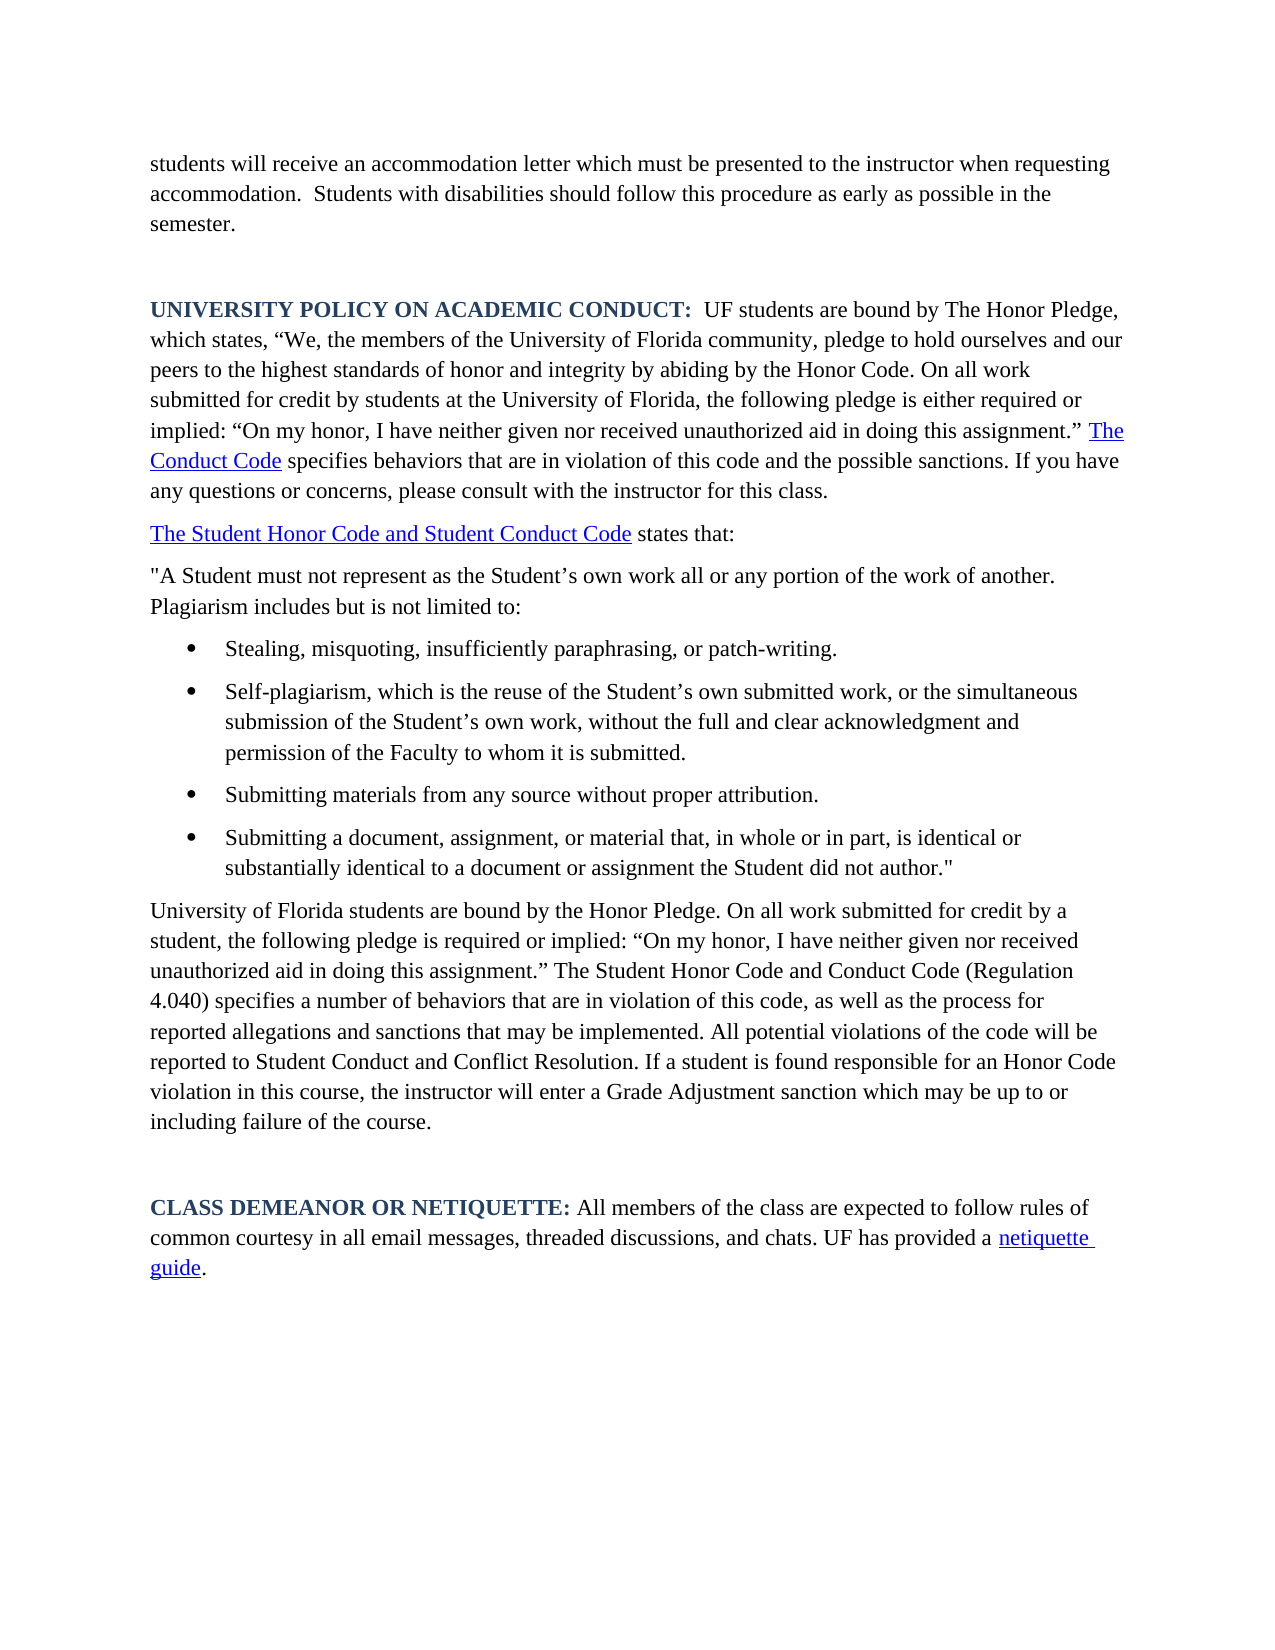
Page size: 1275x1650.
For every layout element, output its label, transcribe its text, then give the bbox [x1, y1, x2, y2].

list Self-plagiarism, which is the reuse of the Student’s own submitted work, or the simultaneous submission of the Student’s own work, without the full and clear acknowledgment and permission of the Faculty to whom it is submitted. [187, 678, 1125, 765]
list Submitting materials from any source without proper attribution. [187, 781, 1125, 808]
text University Policy on Academic Conduct: UF students are bound by The Honor Pledge, which states, “We, the members of the University of Florida community, pledge to hold ourselves and our peers to the highest standards of honor and integrity by abiding by the Honor Code. On all work submitted for credit by students at the University of Florida, the following pledge is either required or implied: “On my honor, I have neither given nor received unauthorized aid in doing this assignment.” The Conduct Code specifies behaviors that are in violation of this code and the possible sanctions. If you have any questions or concerns, please consult with the instructor for this class. [150, 296, 1125, 503]
text "A Student must not represent as the Student’s own work all or any portion of the work of another. Plagiarism includes but is not limited to: [150, 562, 1125, 619]
text University of Florida students are bound by the Honor Pledge. On all work submitted for credit by a student, the following pledge is required or implied: “On my honor, I have neither given nor received unauthorized aid in doing this assignment.” The Student Honor Code and Conduct Code (Regulation 4.040) specifies a number of behaviors that are in violation of this code, as well as the process for reported allegations and sanctions that may be implemented. All potential violations of the code will be reported to Student Conduct and Conflict Resolution. If a student is found responsible for an Honor Code violation in this course, the instructor will enter a Grade Adjustment sanction which may be up to or including failure of the course. [150, 897, 1125, 1135]
list Stealing, misquoting, insufficiently paraphrasing, or patch-writing. [187, 635, 1125, 662]
list Submitting a document, assignment, or material that, in whole or in part, is identical or substantially identical to a document or assignment the Student did not author." [187, 824, 1125, 881]
text The Student Honor Code and Student Conduct Code states that: [150, 520, 1125, 546]
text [150, 150, 1125, 237]
text Class Demeanor or Netiquette: All members of the class are expected to follow rules of common courtesy in all email messages, threaded discussions, and chats. UF has provided a netiquette guide. [150, 1194, 1125, 1371]
